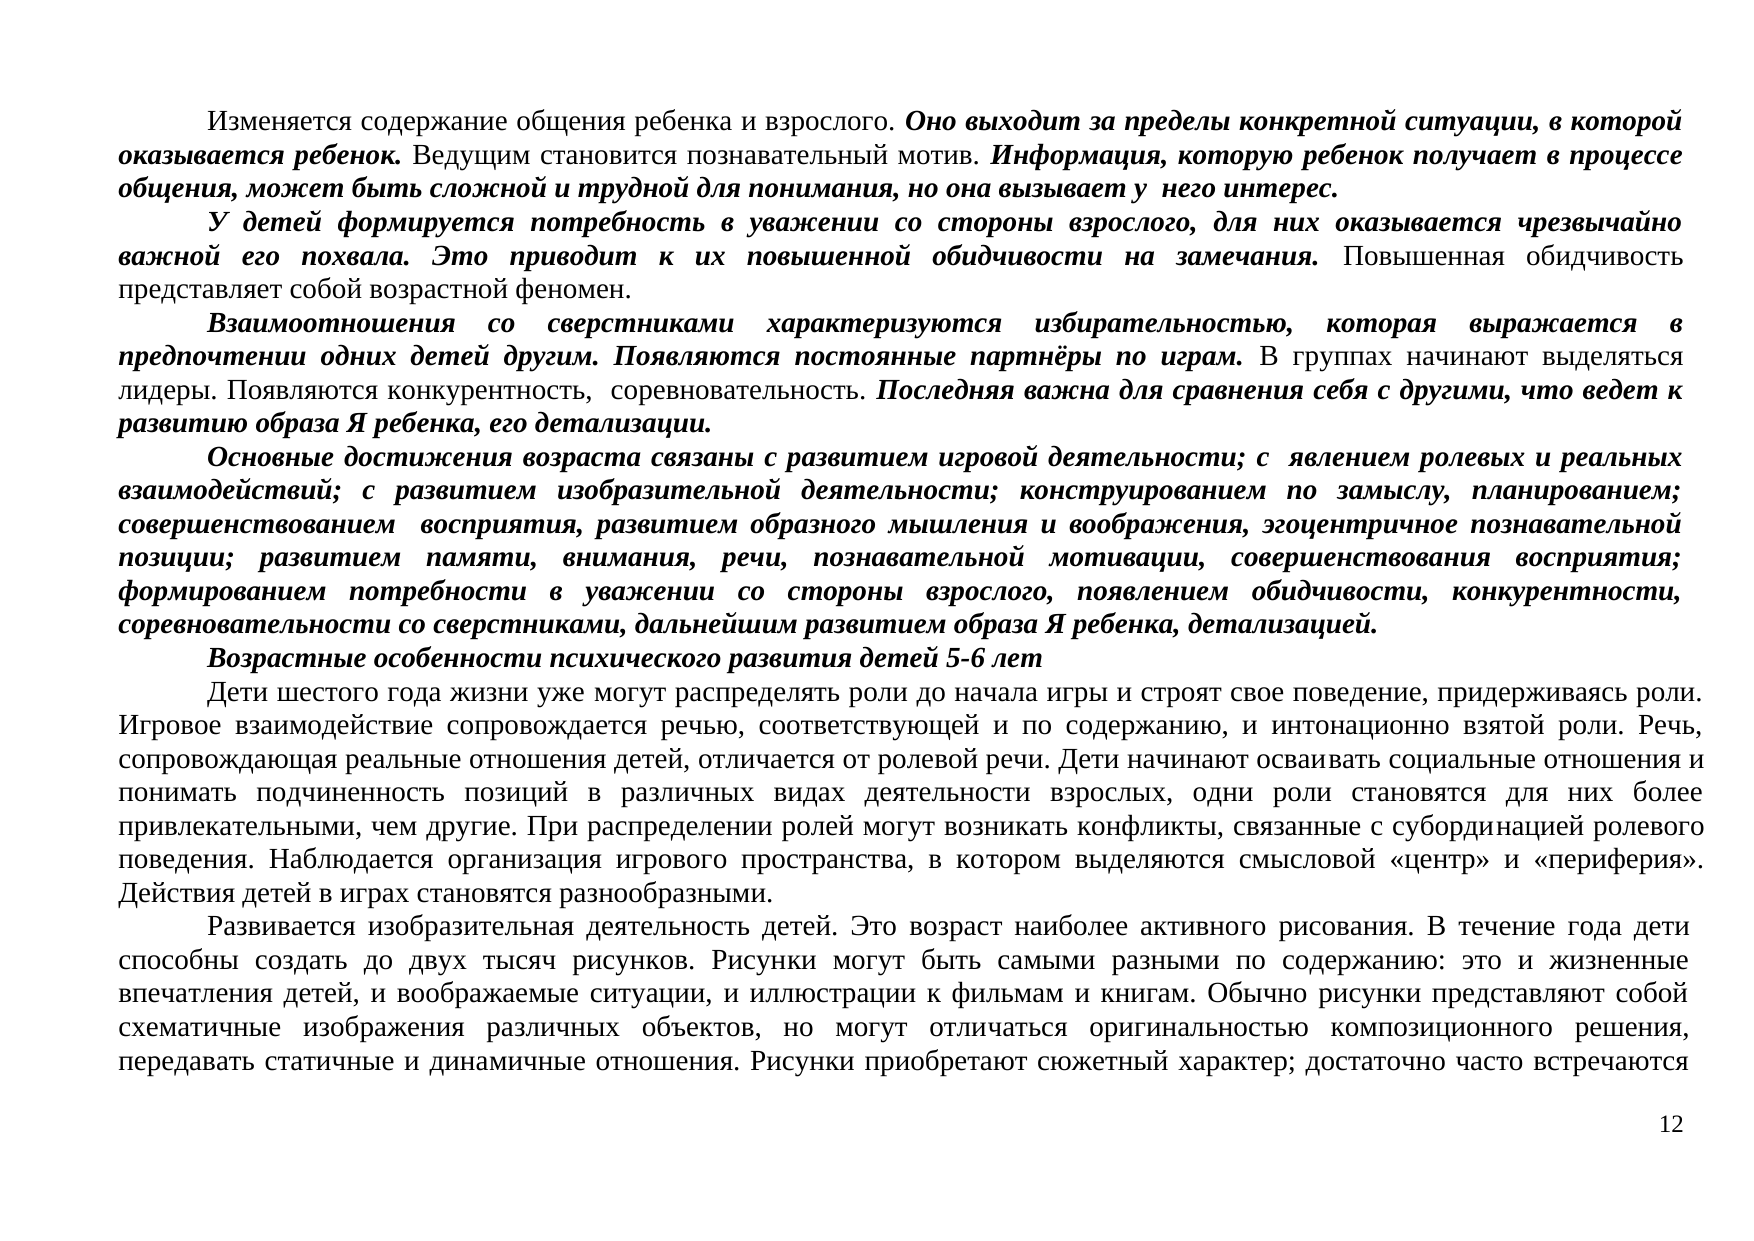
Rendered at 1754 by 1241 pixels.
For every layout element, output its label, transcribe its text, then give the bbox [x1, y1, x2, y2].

text Дети шестого года жизни уже могут распределять роли до начала игры и строят свое поведение, придерживаясь роли. Игровое взаимодействие сопровождается речью, соответствующей и по содержанию, и интонационно взятой роли. Речь, сопровождающая реальные отношения детей, отличается от ролевой речи. Дети начинают осваивать социальные отношения и понимать подчиненность позиций в различных видах деятельности взрослых, одни роли становятся для них более привлекательными, чем другие. При распределении ролей могут возникать конфликты, связанные с субординацией ролевого поведения. Наблюдается организация игрового пространства, в котором выделяются смысловой «центр» и «периферия». Действия детей в играх становятся разнообразными. [118, 674, 1705, 908]
text Основные достижения возраста связаны с развитием игровой деятельности; с явлением ролевых и реальных взаимодействий; с развитием изобразительной деятельности; конструированием по замыслу, планированием; совершенствованием восприятия, развитием образного мышления и воображения, эгоцентричное познавательной позиции; развитием памяти, внимания, речи, познавательной мотивации, совершенствования восприятия; формированием потребности в уважении со стороны взрослого, появлением обидчивости, конкурентности, соревновательности со сверстниками, дальнейшим развитием образа Я ребенка, детализацией. [118, 439, 1684, 640]
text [118, 908, 1690, 1076]
text Возрастные особенности психического развития детей 5-6 лет [118, 640, 1684, 674]
text Взаимоотношения со сверстниками характеризуются избирательностью, которая выражается в предпочтении одних детей другим. Появляются постоянные партнёры по играм. В группах начинают выделяться лидеры. Появляются конкурентность, соревновательность. Последняя важна для сравнения себя с другими, что ведет к развитию образа Я ребенка, его детализации. [118, 305, 1684, 439]
text Изменяется содержание общения ребенка и взрослого. Оно выходит за пределы конкретной ситуации, в которой оказывается ребенок. Ведущим становится познавательный мотив. Информация, которую ребенок получает в процессе общения, может быть сложной и трудной для понимания, но она вызывает у него интерес. [118, 103, 1684, 204]
text У детей формируется потребность в уважении со стороны взрослого, для них оказывается чрезвычайно важной его похвала. Это приводит к их повышенной обидчивости на замечания. Повышенная обидчивость представляет собой возрастной феномен. [118, 204, 1684, 305]
